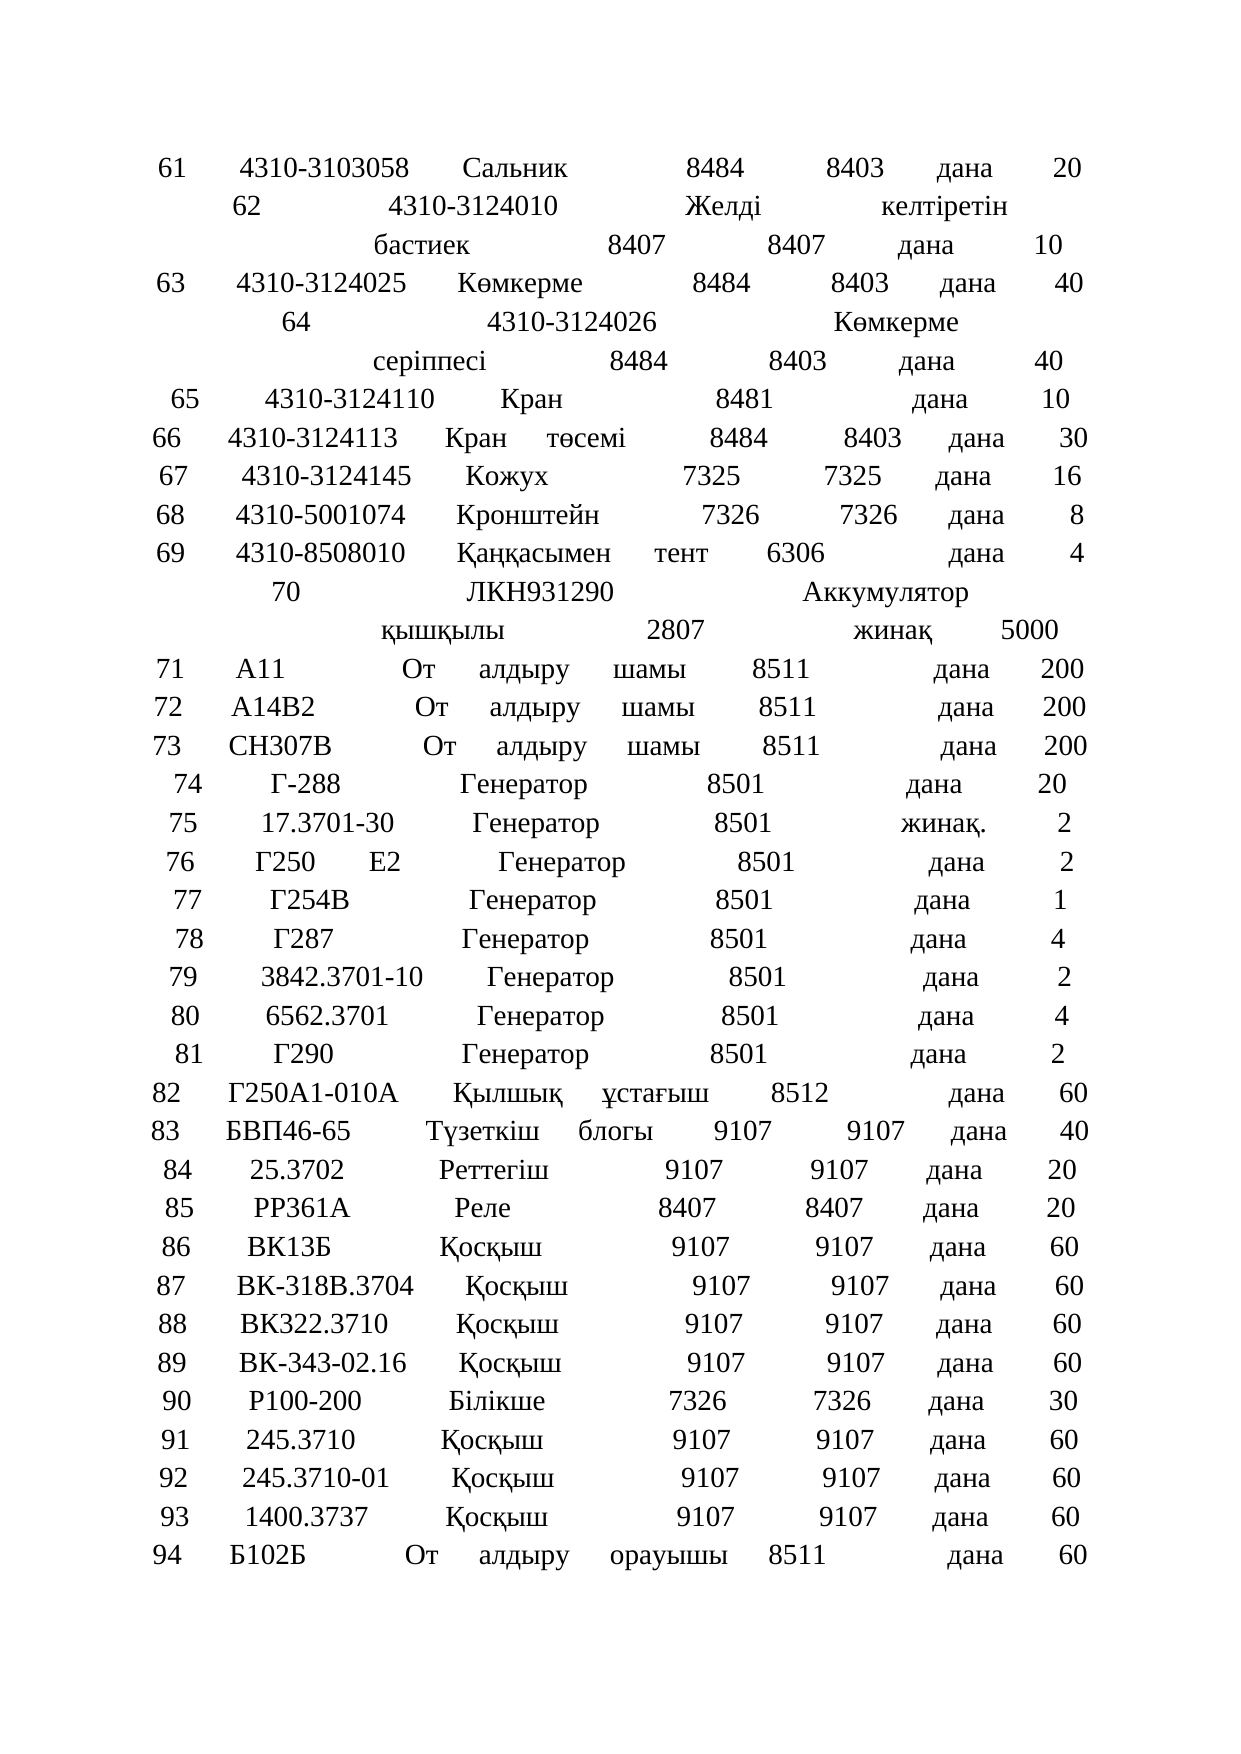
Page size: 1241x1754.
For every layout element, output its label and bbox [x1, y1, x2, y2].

text [112, 150, 1128, 1571]
